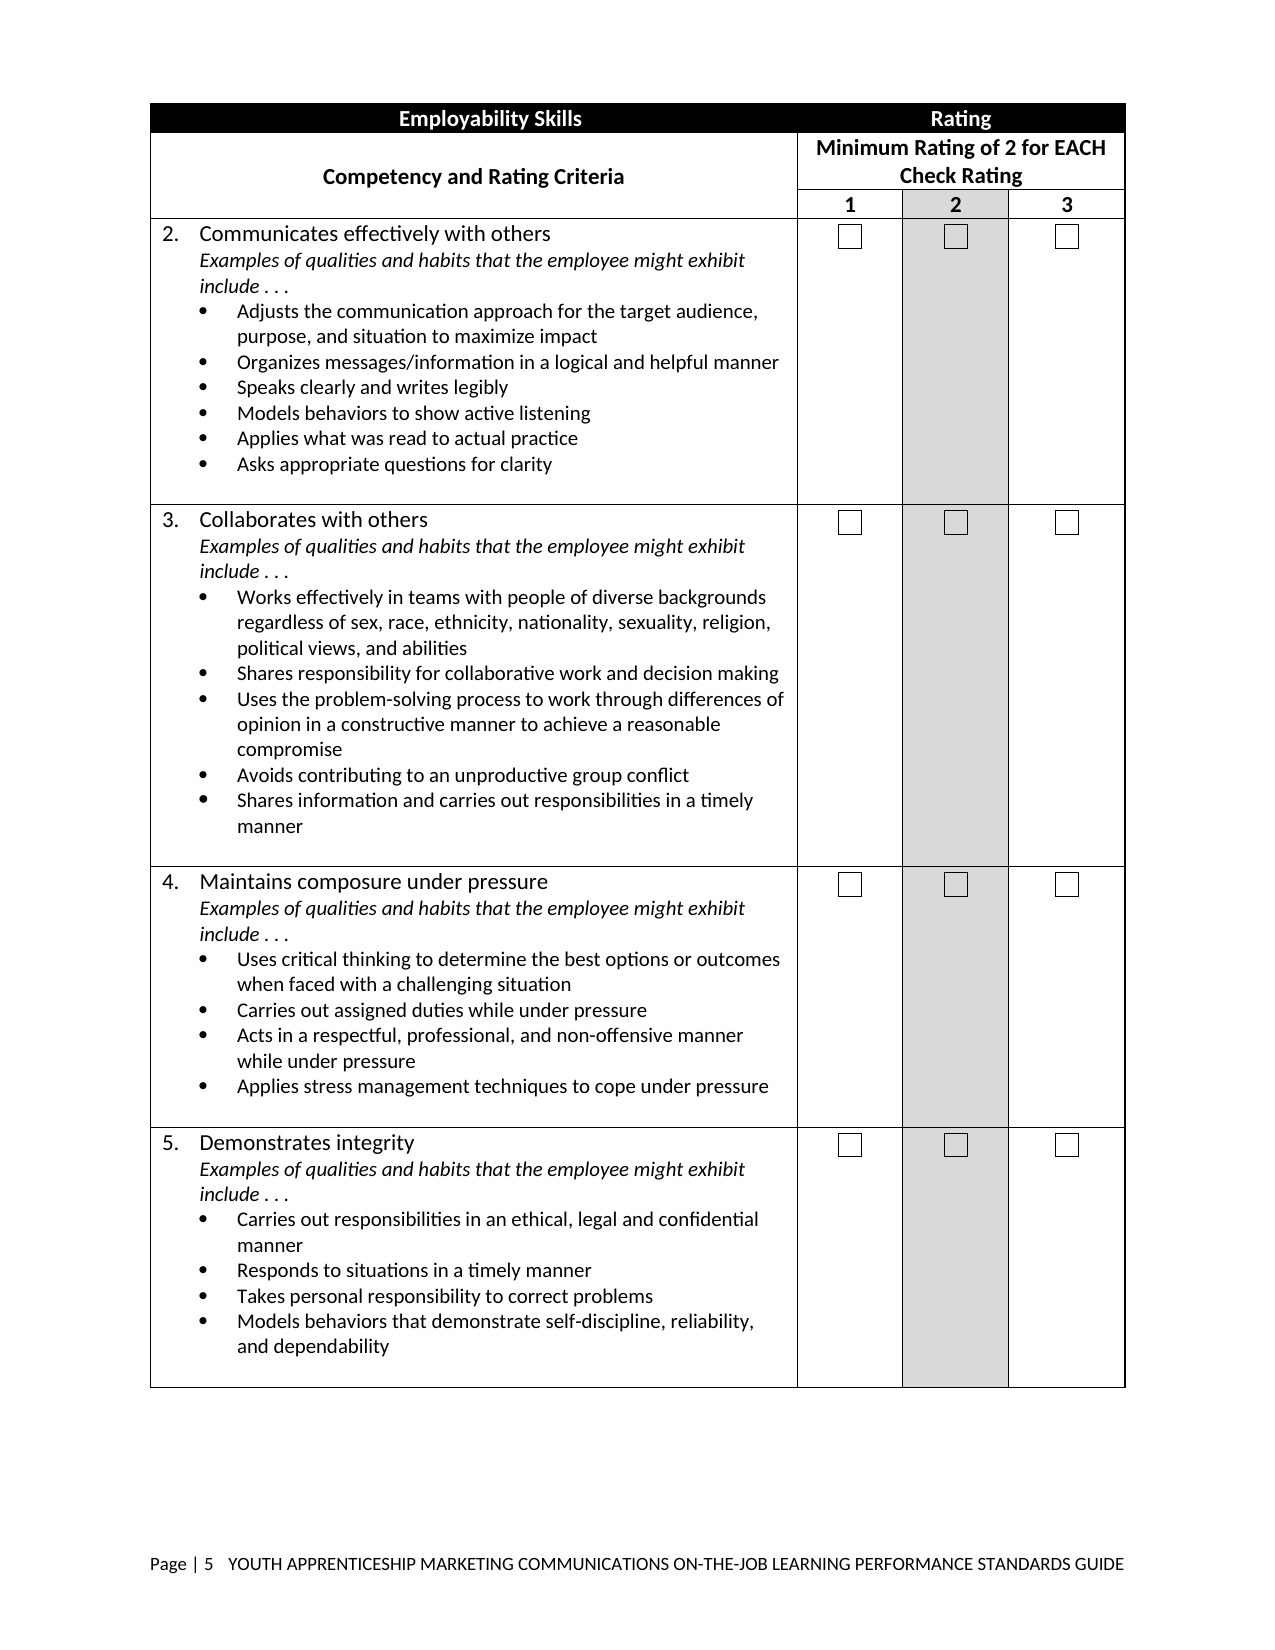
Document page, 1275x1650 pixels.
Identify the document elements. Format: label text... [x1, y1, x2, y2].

table_cell Competency and Rating Criteria [151, 133, 797, 218]
table_header Rating [798, 104, 1124, 132]
table_cell Maintains composure under pressure Examples of qualities and habits that the employee might exhibit include . . . Uses critical thinking to determine the best options or outcomes when faced with a challenging situation Carries out assigned duties while under pressure Acts in a respectful, professional, and non-offensive manner while under pressure Applies stress management techniques to cope under pressure [151, 867, 797, 1127]
table_cell [903, 867, 1008, 1127]
table_header Employability Skills [185, 104, 797, 132]
table_cell [798, 1128, 902, 1387]
table_cell Communicates effectively with others Examples of qualities and habits that the employee might exhibit include . . . Adjusts the communication approach for the target audience, purpose, and situation to maximize impact Organizes messages/information in a logical and helpful manner Speaks clearly and writes legibly Models behaviors to show active listening Applies what was read to actual practice Asks appropriate questions for clarity [151, 219, 797, 504]
table_cell 1 [798, 190, 902, 218]
table_cell [1009, 867, 1124, 1127]
table_cell Demonstrates integrity Examples of qualities and habits that the employee might exhibit include . . . Carries out responsibilities in an ethical, legal and confidential manner Responds to situations in a timely manner Takes personal responsibility to correct problems Models behaviors that demonstrate self-discipline, reliability, and dependability [151, 1128, 797, 1387]
table_cell [1009, 219, 1124, 504]
table_cell 2 [903, 190, 1008, 218]
table_header [151, 104, 184, 132]
table_cell [903, 505, 1008, 866]
table_cell [798, 505, 902, 866]
table_cell Collaborates with others Examples of qualities and habits that the employee might exhibit include . . . Works effectively in teams with people of diverse backgrounds regardless of sex, race, ethnicity, nationality, sexuality, religion, political views, and abilities Shares responsibility for collaborative work and decision making Uses the problem-solving process to work through differences of opinion in a constructive manner to achieve a reasonable compromise Avoids contributing to an unproductive group conflict Shares information and carries out responsibilities in a timely manner [151, 505, 797, 866]
table_cell [798, 219, 902, 504]
table_cell 3 [1009, 190, 1124, 218]
table_cell [798, 867, 902, 1127]
table_cell [1009, 505, 1124, 866]
table_cell [1009, 1128, 1124, 1387]
table_cell [903, 219, 1008, 504]
table_cell Minimum Rating of 2 for EACH Check Rating [798, 133, 1124, 189]
table_cell [903, 1128, 1008, 1387]
